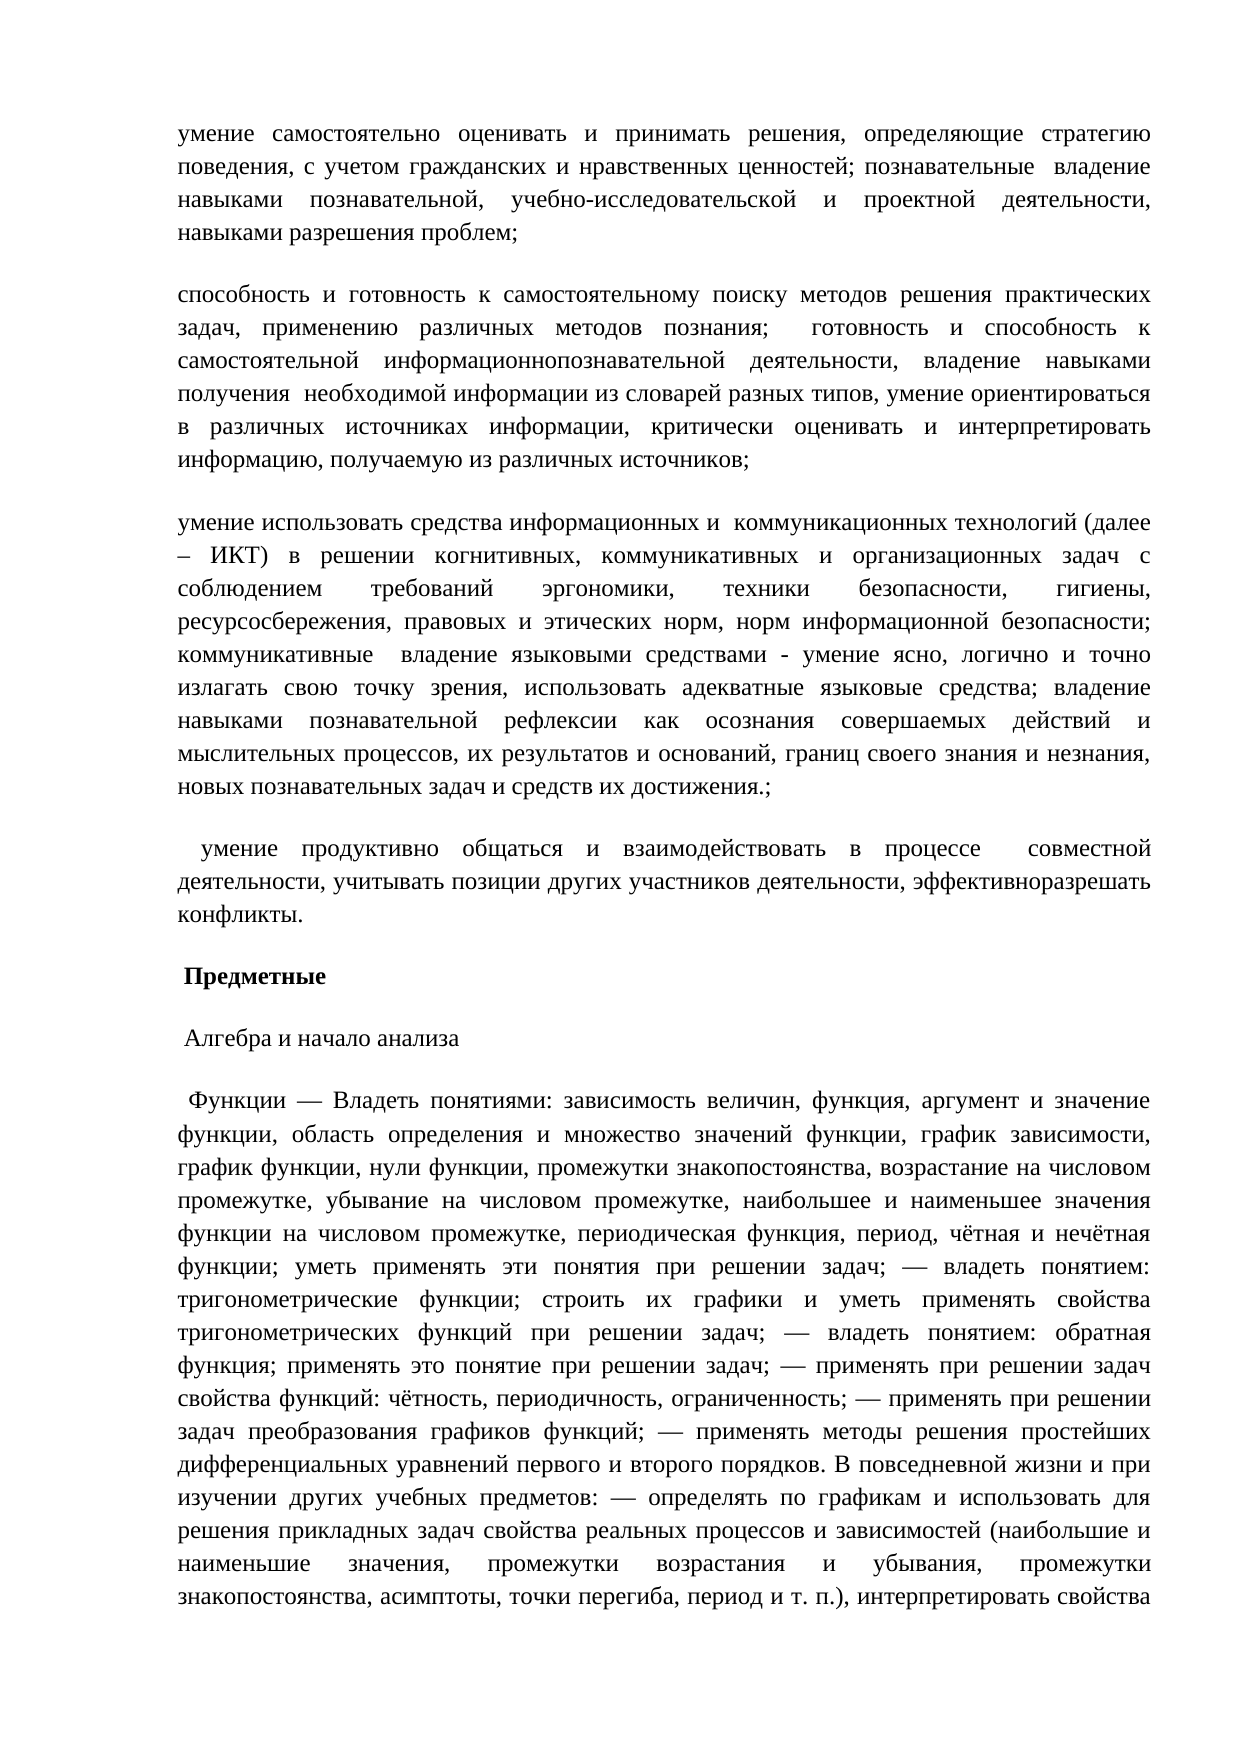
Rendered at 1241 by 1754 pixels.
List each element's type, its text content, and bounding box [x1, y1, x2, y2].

text умение продуктивно общаться и взаимодействовать в процессе совместной деятельности, учитывать позиции других участников деятельности, эффективноразрешать конфликты. [177, 833, 1152, 928]
text Алгебра и начало анализа [177, 1023, 1152, 1052]
text способность и готовность к самостоятельному поиску методов решения практических задач, применению различных методов познания; готовность и способность к самостоятельной информационнопознавательной деятельности, владение навыками получения необходимой информации из словарей разных типов, умение ориентироваться в различных источниках информации, критически оценивать и интерпретировать информацию, получаемую из различных источников; [177, 279, 1152, 473]
text Предметные [177, 961, 1152, 990]
text умение использовать средства информационных и коммуникационных технологий (далее – ИКТ) в решении когнитивных, коммуникативных и организационных задач с соблюдением требований эргономики, техники безопасности, гигиены, ресурсосбережения, правовых и этических норм, норм информационной безопасности; коммуникативные владение языковыми средствами - умение ясно, логично и точно излагать свою точку зрения, использовать адекватные языковые средства; владение навыками познавательной рефлексии как осознания совершаемых действий и мыслительных процессов, их результатов и оснований, границ своего знания и незнания, новых познавательных задач и средств их достижения.; [177, 507, 1152, 799]
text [177, 1086, 1152, 1610]
text умение самостоятельно оценивать и принимать решения, определяющие стратегию поведения, с учетом гражданских и нравственных ценностей; познавательные владение навыками познавательной, учебно-исследовательской и проектной деятельности, навыками разрешения проблем; [177, 118, 1152, 246]
